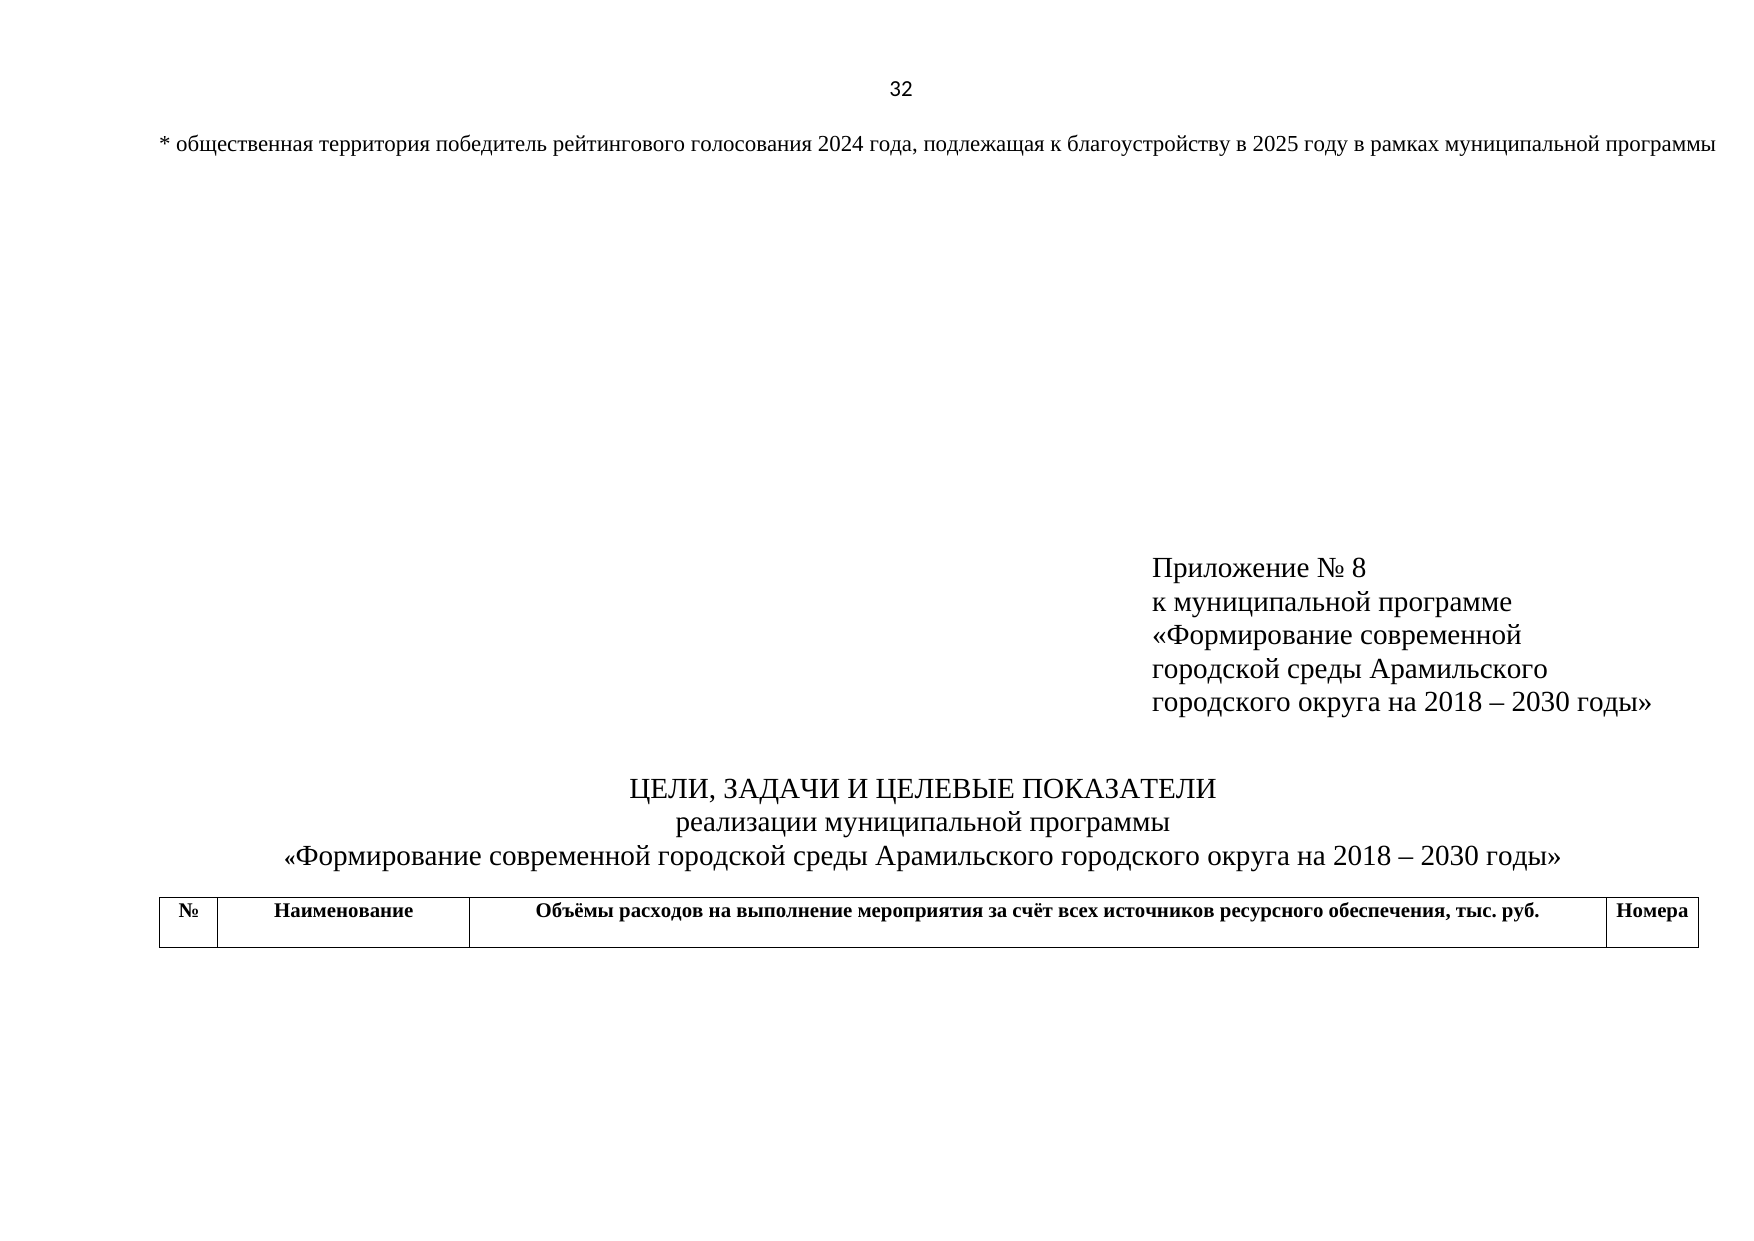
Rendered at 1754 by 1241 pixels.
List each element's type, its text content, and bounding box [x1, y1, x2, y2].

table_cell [148, 838, 1698, 949]
text Приложение № 8 к муниципальной программе «Формирование современной городской среды Арамильского городского округа на 2018 – 2030 годы» [1152, 550, 1654, 718]
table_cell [148, 130, 1754, 232]
table_header ЦЕЛИ, ЗАДАЧИ И ЦЕЛЕВЫЕ ПОКАЗАТЕЛИ [148, 771, 1698, 804]
table_cell реализации муниципальной программы [148, 804, 1698, 838]
